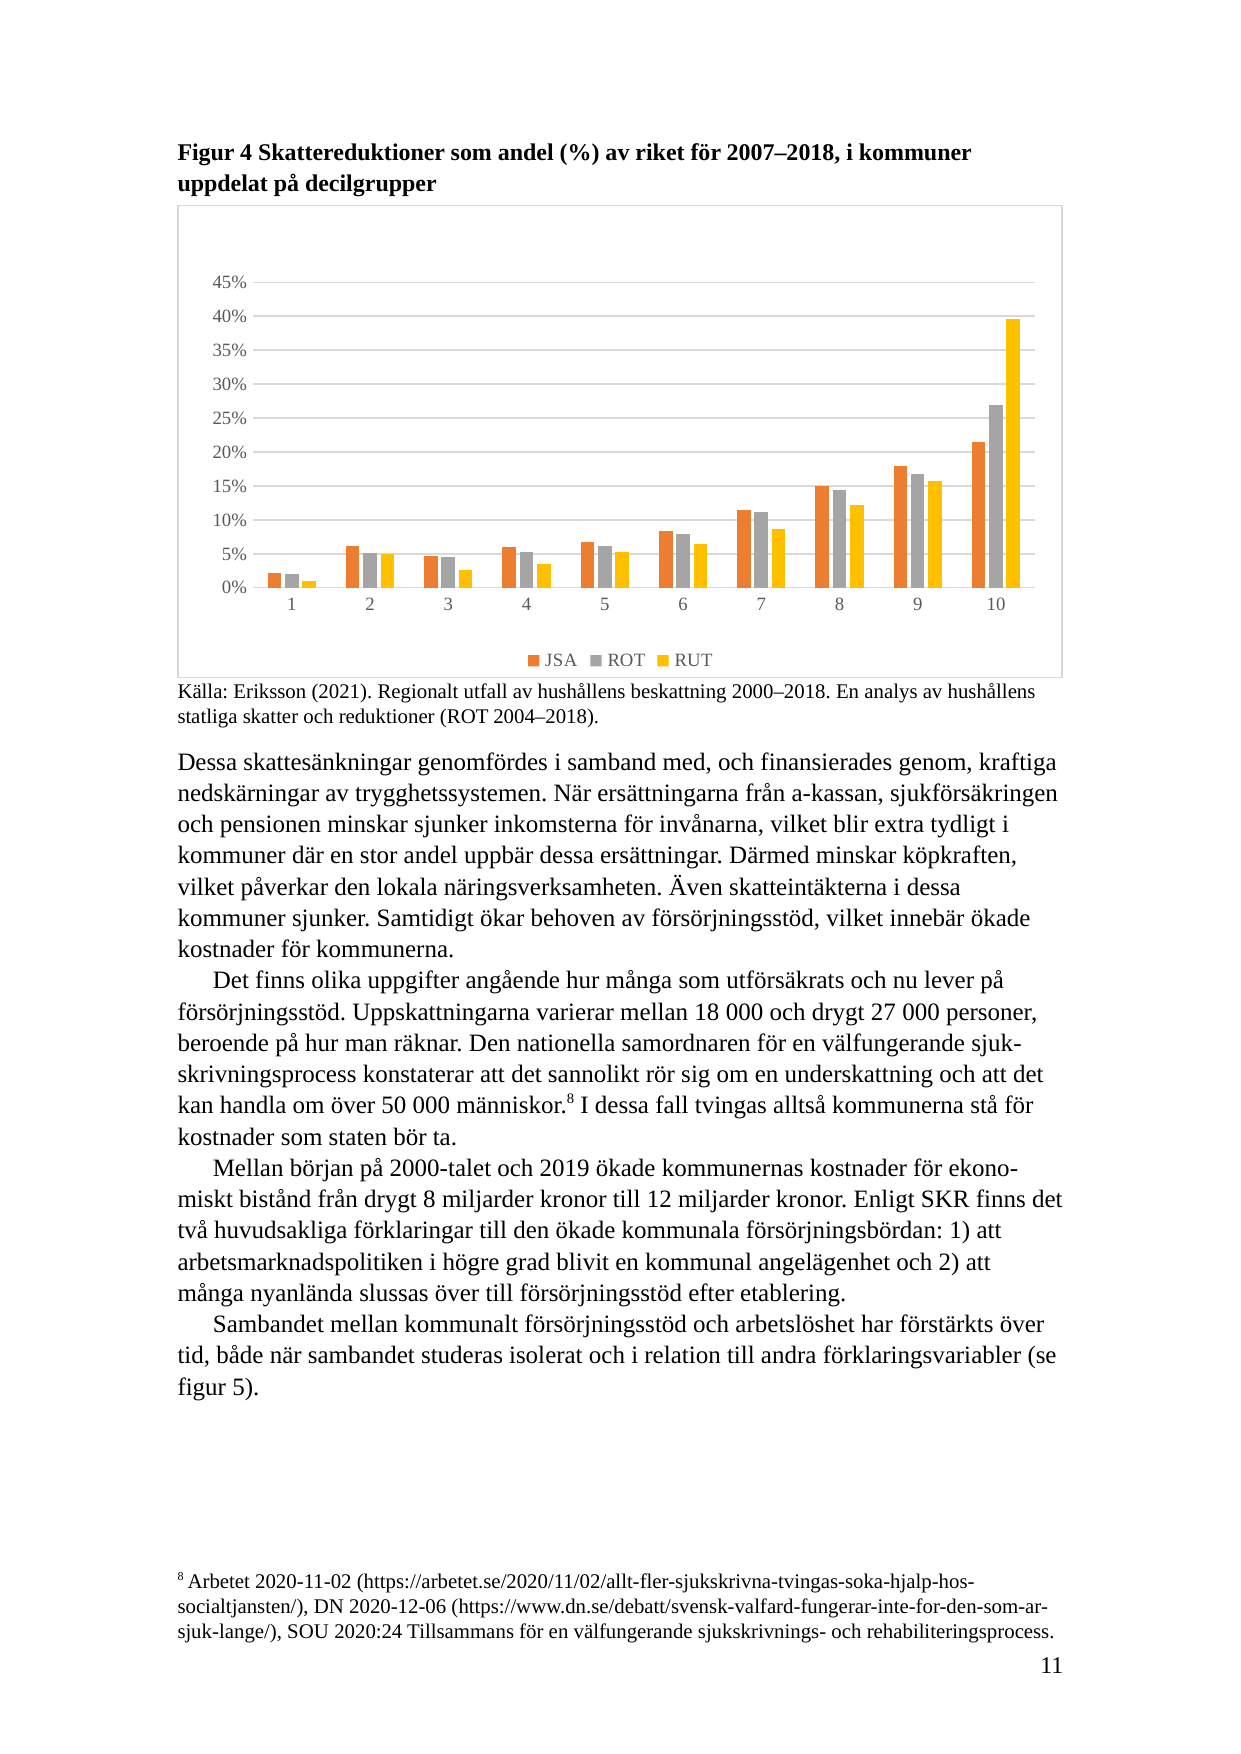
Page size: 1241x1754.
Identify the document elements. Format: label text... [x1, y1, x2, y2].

text Figur 4 Skattereduktioner som andel (%) av riket för 2007–2018, i kommuner uppdelat på decilgrupper [177, 134, 1063, 196]
text Källa: Eriksson (2021). Regionalt utfall av hushållens beskattning 2000–2018. En analys av hushållens statliga skatter och reduktioner (ROT 2004–2018). [177, 678, 1063, 728]
text Dessa skattesänkningar genomfördes i samband med, och finansierades genom, kraftiga nedskärningar av trygghetssystemen. När ersättningarna från a-kassan, sjukförsäkringen och pensionen minskar sjunker inkomsterna för invånarna, vilket blir extra tydligt i kommuner där en stor andel uppbär dessa ersättningar. Därmed minskar köpkraften, vilket påverkar den lokala näringsverksamheten. Även skatteintäkterna i dessa kommuner sjunker. Samtidigt ökar behoven av försörjningsstöd, vilket innebär ökade kostnader för kommunerna. [177, 744, 1063, 963]
text Det finns olika uppgifter angående hur många som utförsäkrats och nu lever på försörjningsstöd. Uppskattningarna varierar mellan 18 000 och drygt 27 000 personer, beroende på hur man räknar. Den nationella samordnaren för en välfungerande sjukskrivningsprocess konstaterar att det sannolikt rör sig om en underskattning och att det kan handla om över 50 000 människor. I dessa fall tvingas alltså kommunerna stå för kostnader som staten bör ta. [177, 963, 1063, 1150]
text Sambandet mellan kommunalt försörjningsstöd och arbetslöshet har förstärkts över tid, både när sambandet studeras isolerat och i relation till andra förklaringsvariabler (se figur 5). [177, 1307, 1063, 1400]
text Mellan början på 2000-talet och 2019 ökade kommunernas kostnader för ekonomiskt bistånd från drygt 8 miljarder kronor till 12 miljarder kronor. Enligt SKR finns det två huvudsakliga förklaringar till den ökade kommunala försörjningsbördan: 1) att arbetsmarknadspolitiken i högre grad blivit en kommunal angelägenhet och 2) att många nyanlända slussas över till försörjningsstöd efter etablering. [177, 1150, 1063, 1307]
